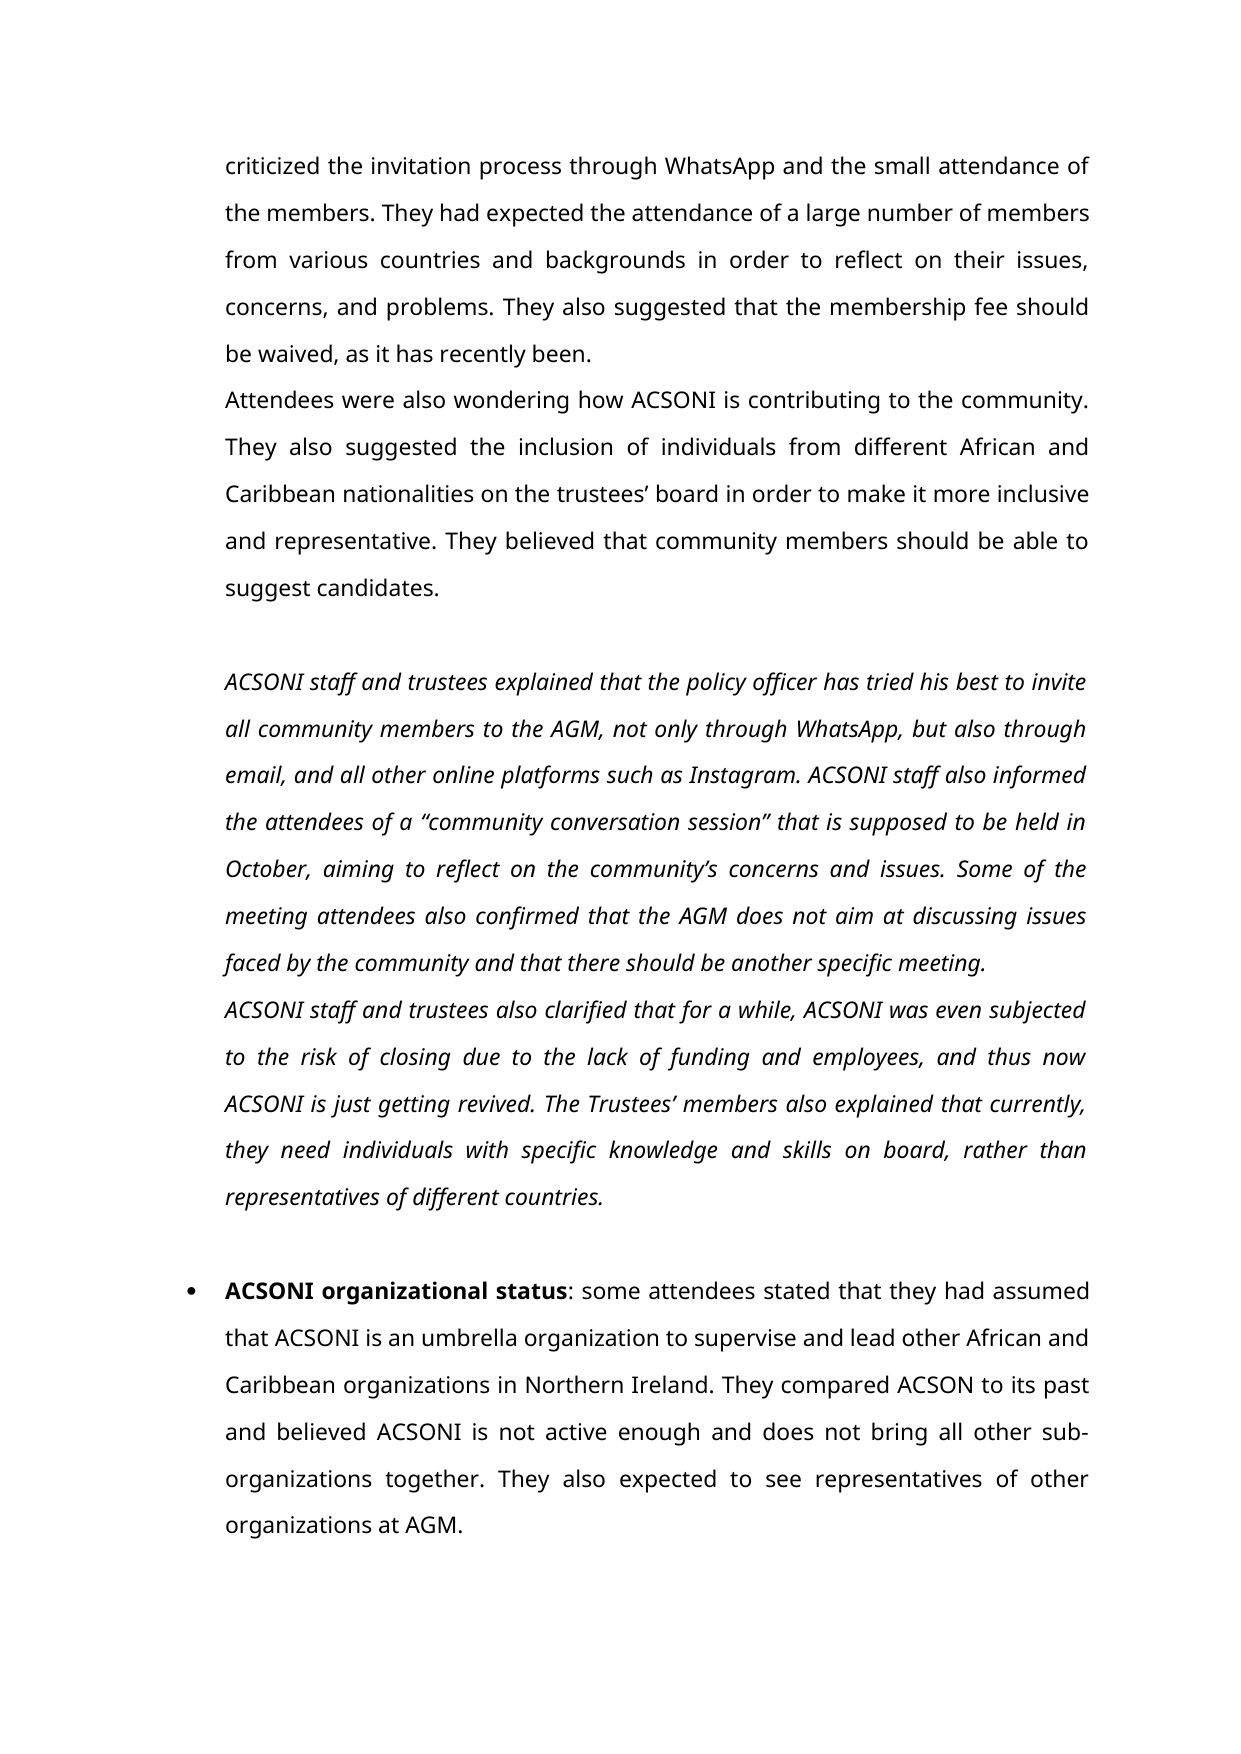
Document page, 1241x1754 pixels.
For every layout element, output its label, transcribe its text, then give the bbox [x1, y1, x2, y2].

list Attendees were also wondering how ACSONI is contributing to the community. They also suggested the inclusion of individuals from different African and Caribbean nationalities on the trustees’ board in order to make it more inclusive and representative. They believed that community members should be able to suggest candidates. [225, 384, 1090, 603]
list ACSONI organizational status: some attendees stated that they had assumed that ACSONI is an umbrella organization to supervise and lead other African and Caribbean organizations in Northern Ireland. They compared ACSON to its past and believed ACSONI is not active enough and does not bring all other sub-organizations together. They also expected to see representatives of other organizations at AGM. [187, 1275, 1090, 1541]
list ACSONI staff and trustees also clarified that for a while, ACSONI was even subjected to the risk of closing due to the lack of funding and employees, and thus now ACSONI is just getting revived. The Trustees’ members also explained that currently, they need individuals with specific knowledge and skills on board, rather than representatives of different countries. [225, 994, 1090, 1212]
list ACSONI staff and trustees explained that the policy officer has tried his best to invite all community members to the AGM, not only through WhatsApp, but also through email, and all other online platforms such as Instagram. ACSONI staff also informed the attendees of a “community conversation session” that is supposed to be held in October, aiming to reflect on the community’s concerns and issues. Some of the meeting attendees also confirmed that the AGM does not aim at discussing issues faced by the community and that there should be another specific meeting. [225, 666, 1090, 978]
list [187, 150, 1090, 369]
